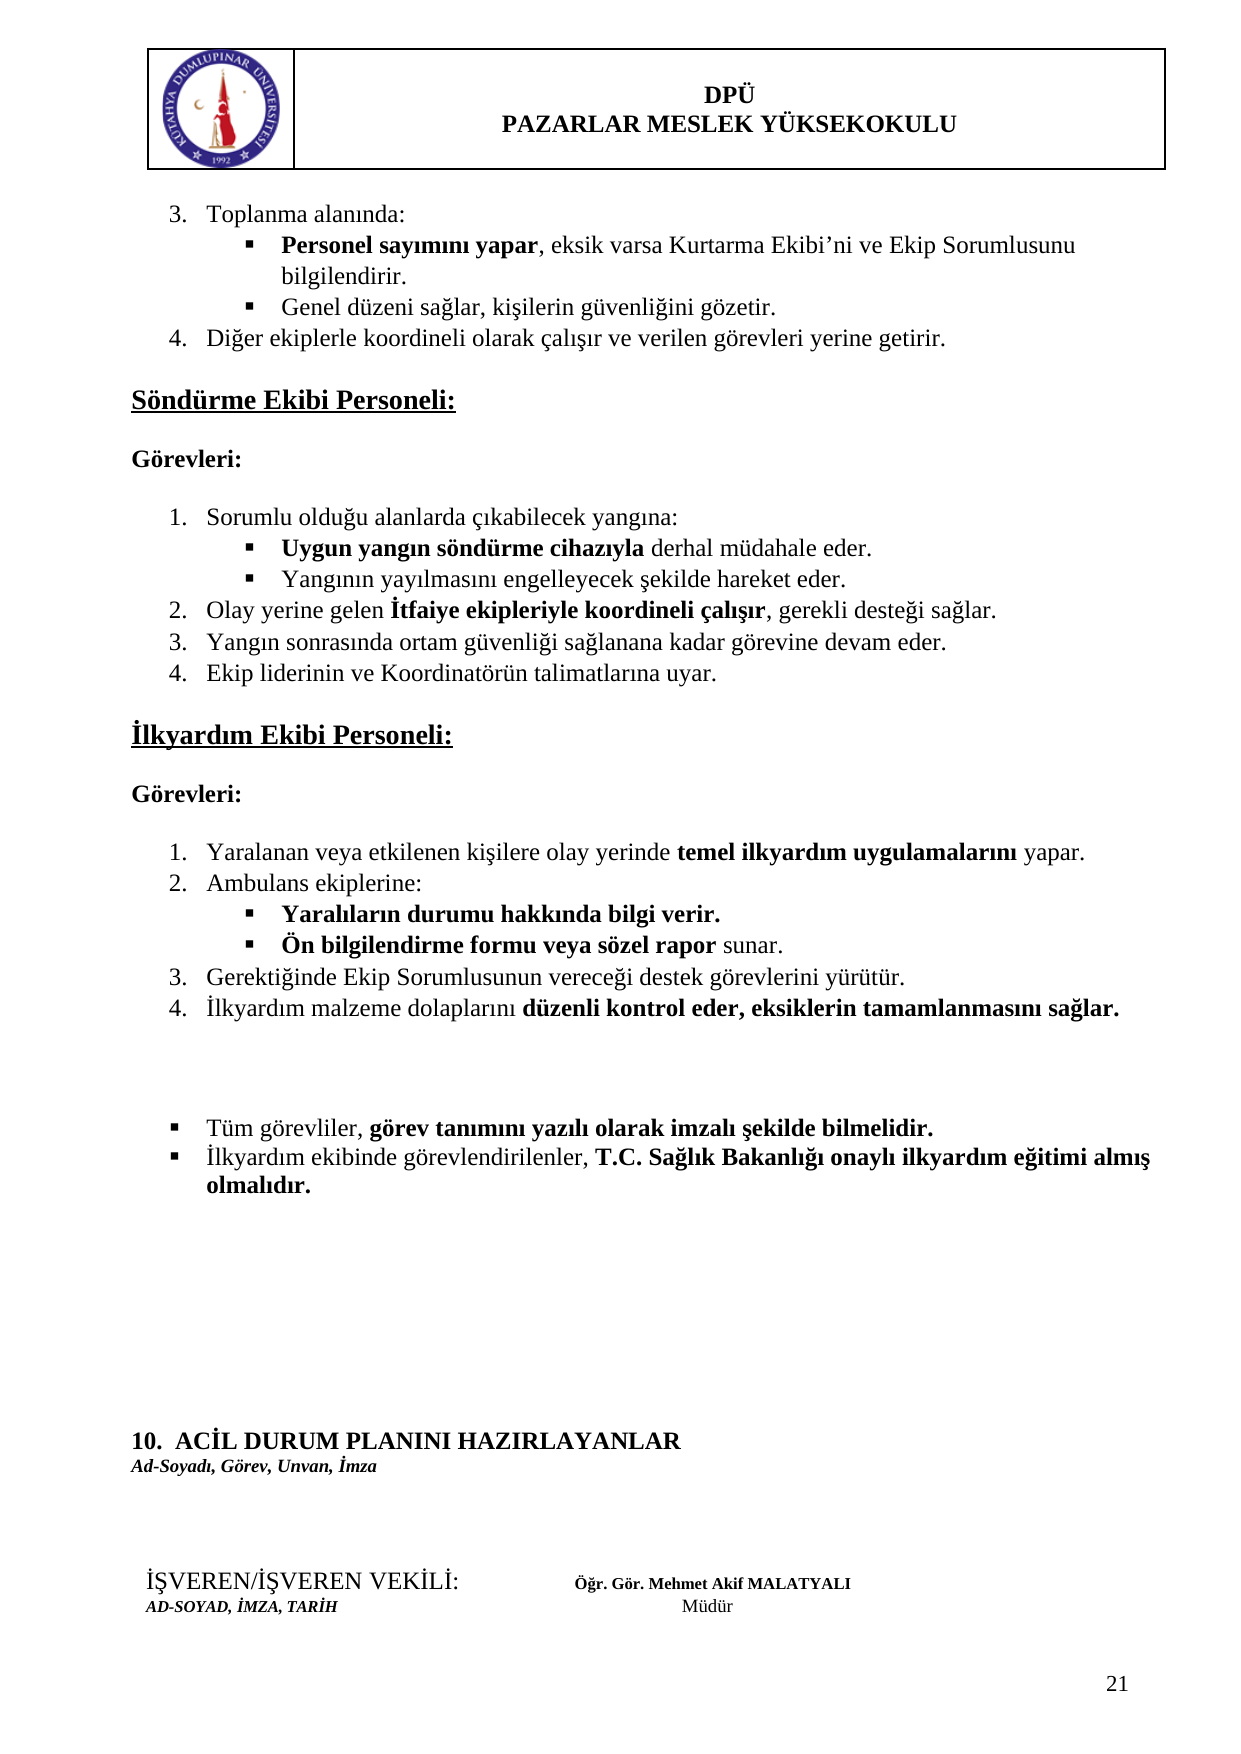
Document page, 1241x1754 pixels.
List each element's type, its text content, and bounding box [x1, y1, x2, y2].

list Yangının yayılmasını engelleyecek şekilde hareket eder. [244, 564, 1181, 593]
list Yangın sonrasında ortam güvenliği sağlanana kadar görevine devam eder. [169, 627, 1181, 655]
list Ekip liderinin ve Koordinatörün talimatlarına uyar. [169, 658, 1181, 686]
picture [162, 49, 280, 168]
list Yaralanan veya etkilenen kişilere olay yerinde temel ilkyardım uygulamalarını yapar. [169, 837, 1181, 866]
list Diğer ekiplerle koordineli olarak çalışır ve verilen görevleri yerine getirir. [169, 323, 1181, 352]
list Ambulans ekiplerine: [169, 868, 1181, 897]
list Yaralıların durumu hakkında bilgi verir. [244, 899, 1181, 928]
text Söndürme Ekibi Personeli: [131, 383, 1181, 415]
list İlkyardım malzeme dolaplarını düzenli kontrol eder, eksiklerin tamamlanmasını sağlar. [169, 993, 1181, 1021]
list Sorumlu olduğu alanlarda çıkabilecek yangına: [169, 502, 1181, 531]
text AD-SOYAD, İMZA, TARİH Müdür [146, 1595, 1181, 1617]
text Ad-Soyadı, Görev, Unvan, İmza [131, 1454, 1181, 1476]
list İlkyardım ekibinde görevlendirilenler, T.C. Sağlık Bakanlığı onaylı ilkyardım eğitimi almış olmalıdır. [169, 1142, 1181, 1199]
list Olay yerine gelen İtfaiye ekipleriyle koordineli çalışır, gerekli desteği sağlar. [169, 596, 1181, 624]
text 10. ACİL DURUM PLANINI HAZIRLAYANLAR [131, 1426, 1181, 1454]
text Görevleri: [131, 444, 1181, 473]
text İŞVEREN/İŞVEREN VEKİLİ: Öğr. Gör. Mehmet Akif MALATYALI [146, 1566, 1181, 1594]
list Uygun yangın söndürme cihazıyla derhal müdahale eder. [244, 533, 1181, 562]
list Personel sayımını yapar, eksik varsa Kurtarma Ekibi’ni ve Ekip Sorumlusunu bilgilendirir. [244, 230, 1181, 289]
text İlkyardım Ekibi Personeli: [131, 718, 1181, 750]
list Gerektiğinde Ekip Sorumlusunun vereceği destek görevlerini yürütür. [169, 962, 1181, 990]
list Tüm görevliler, görev tanımını yazılı olarak imzalı şekilde bilmelidir. [169, 1113, 1181, 1142]
text Görevleri: [131, 779, 1181, 808]
list Toplanma alanında: [169, 199, 1181, 227]
list Genel düzeni sağlar, kişilerin güvenliğini gözetir. [244, 292, 1181, 321]
list Ön bilgilendirme formu veya sözel rapor sunar. [244, 931, 1181, 959]
